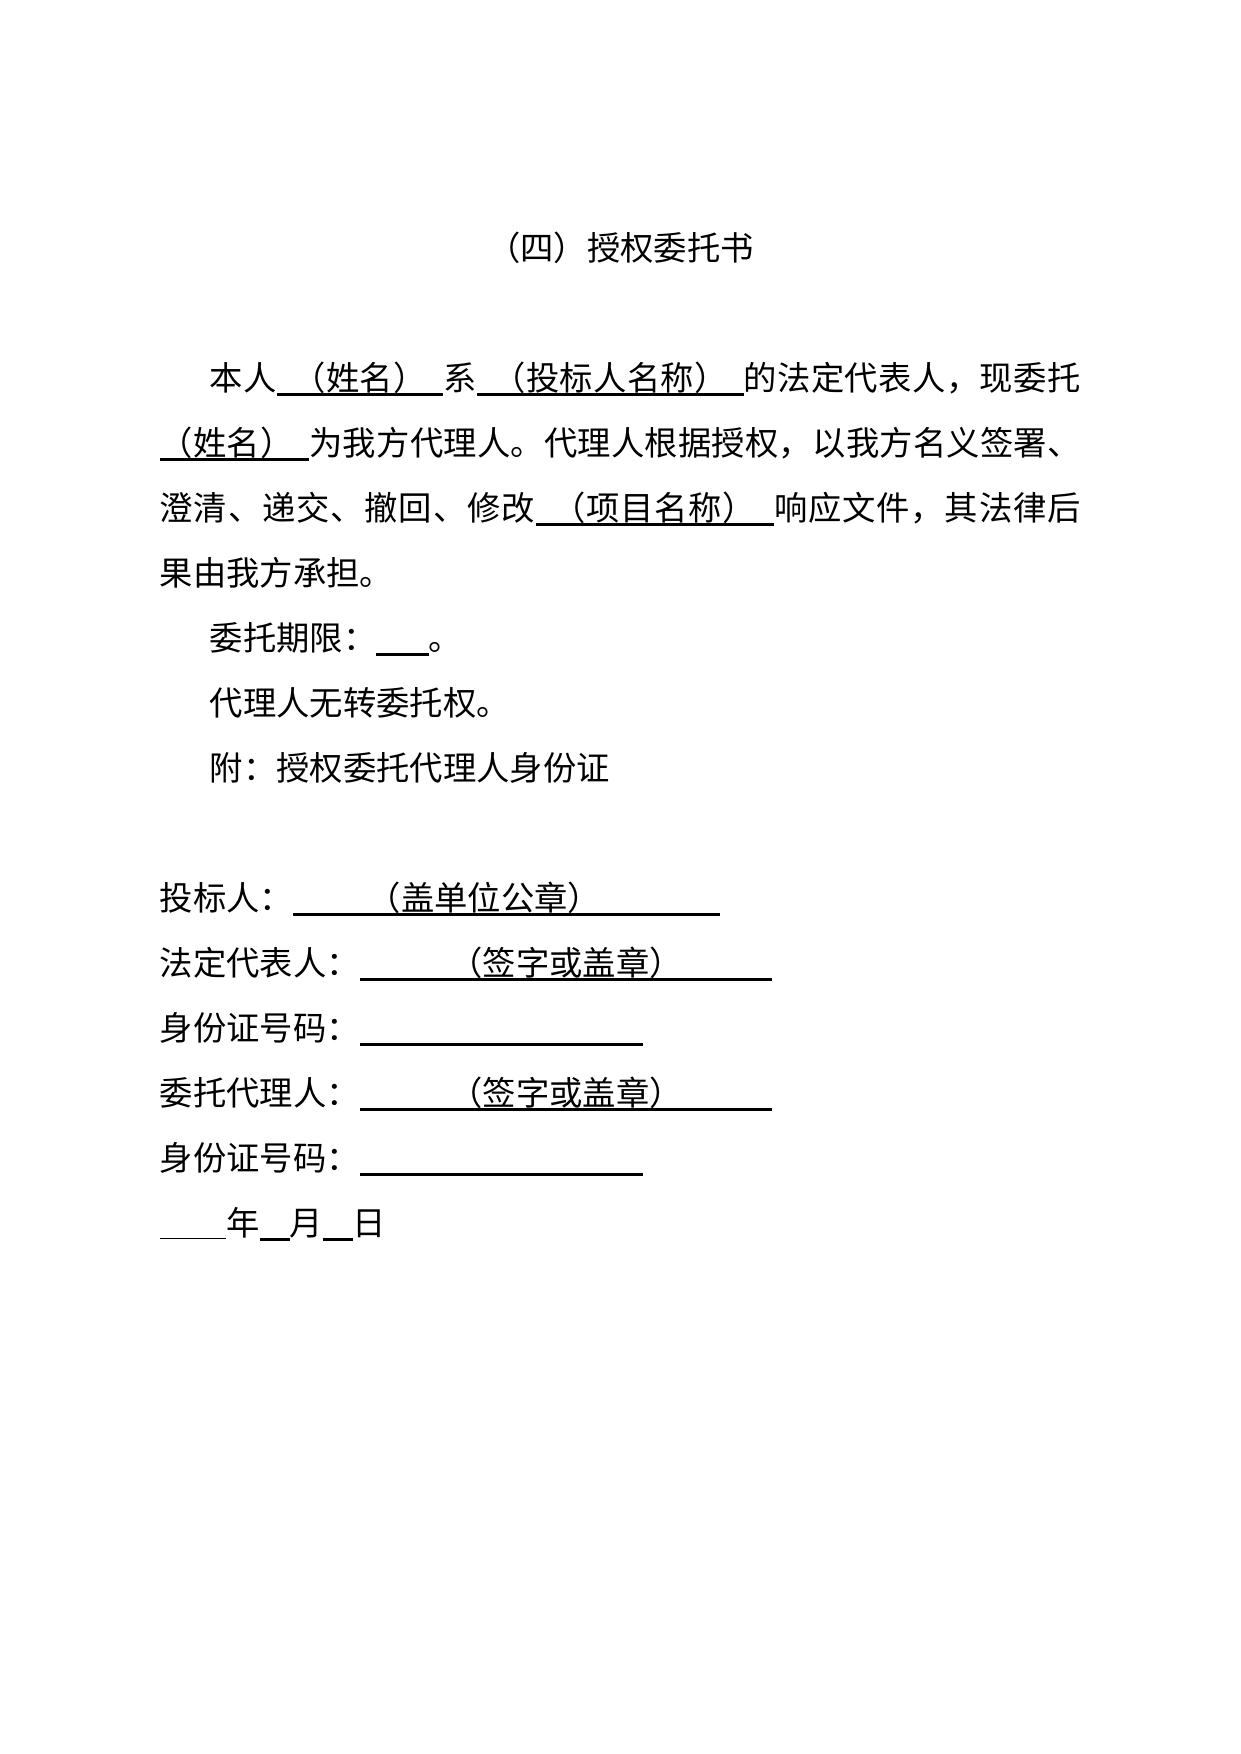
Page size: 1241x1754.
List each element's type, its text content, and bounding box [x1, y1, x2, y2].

text 身份证号码： [159, 994, 1081, 1059]
text 代理人无转委托权。 [159, 669, 1081, 734]
text 委托期限： 。 [159, 604, 1081, 669]
text 投标人： （盖单位公章） [159, 864, 1081, 929]
text 本人 （姓名） 系 （投标人名称） 的法定代表人，现委托 （姓名） 为我方代理人。代理人根据授权，以我方名义签署、澄清、递交、撤回、修改 （项目名称） 响应文件，其法律后果由我方承担。 [159, 344, 1081, 604]
text 身份证号码： [159, 1124, 1081, 1189]
text 年 月 日 [159, 1189, 1081, 1254]
text 附：授权委托代理人身份证 [159, 734, 1081, 799]
text 委托代理人： （签字或盖章） [159, 1059, 1081, 1124]
text 法定代表人： （签字或盖章） [159, 929, 1081, 994]
list （四）授权委托书 [159, 214, 1081, 279]
